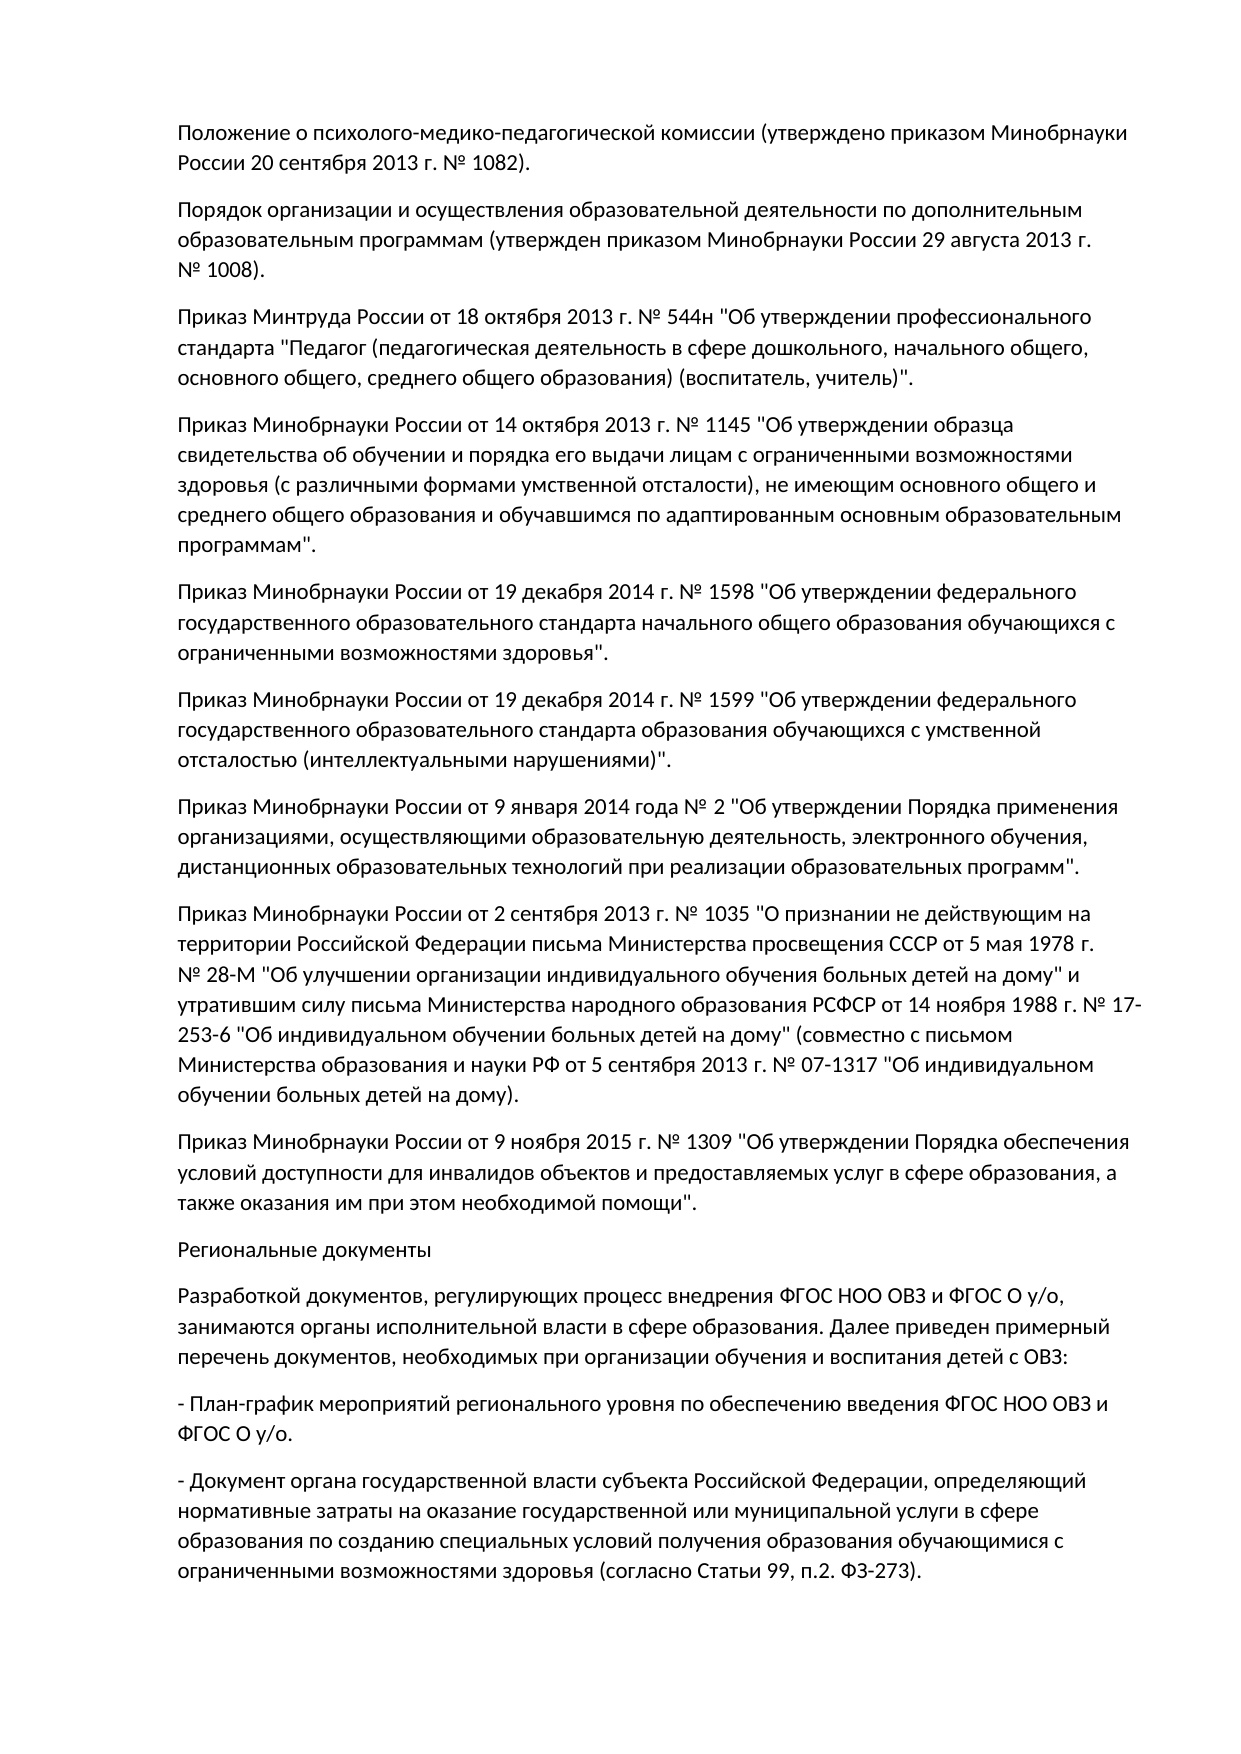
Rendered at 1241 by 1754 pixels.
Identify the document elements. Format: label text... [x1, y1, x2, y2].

text Приказ Минтруда России от 18 октября 2013 г. № 544н "Об утверждении профессионального стандарта "Педагог (педагогическая деятельность в сфере дошкольного, начального общего, основного общего, среднего общего образования) (воспитатель, учитель)". [177, 302, 1152, 391]
text Приказ Минобрнауки России от 9 января 2014 года № 2 "Об утверждении Порядка применения организациями, осуществляющими образовательную деятельность, электронного обучения, дистанционных образовательных технологий при реализации образовательных программ". [177, 792, 1152, 881]
text - План-график мероприятий регионального уровня по обеспечению введения ФГОС НОО ОВЗ и ФГОС О у/о. [177, 1389, 1152, 1447]
text Разработкой документов, регулирующих процесс внедрения ФГОС НОО ОВЗ и ФГОС О у/о, занимаются органы исполнительной власти в сфере образования. Далее приведен примерный перечень документов, необходимых при организации обучения и воспитания детей с ОВЗ: [177, 1282, 1152, 1370]
text - Документ органа государственной власти субъекта Российской Федерации, определяющий нормативные затраты на оказание государственной или муниципальной услуги в сфере образования по созданию специальных условий получения образования обучающимися с ограниченными возможностями здоровья (согласно Статьи 99, п.2. ФЗ-273). [177, 1466, 1152, 1585]
text Региональные документы [177, 1235, 1152, 1263]
text Приказ Минобрнауки России от 14 октября 2013 г. № 1145 "Об утверждении образца свидетельства об обучении и порядка его выдачи лицам с ограниченными возможностями здоровья (с различными формами умственной отсталости), не имеющим основного общего и среднего общего образования и обучавшимся по адаптированным основным образовательным программам". [177, 410, 1152, 559]
text Приказ Минобрнауки России от 2 сентября 2013 г. № 1035 "О признании не действующим на территории Российской Федерации письма Министерства просвещения СССР от 5 мая 1978 г. № 28-М "Об улучшении организации индивидуального обучения больных детей на дому" и утратившим силу письма Министерства народного образования РСФСР от 14 ноября 1988 г. № 17-253-6 "Об индивидуальном обучении больных детей на дому" (совместно с письмом Министерства образования и науки РФ от 5 сентября 2013 г. № 07-1317 "Об индивидуальном обучении больных детей на дому). [177, 899, 1152, 1109]
text Приказ Минобрнауки России от 9 ноября 2015 г. № 1309 "Об утверждении Порядка обеспечения условий доступности для инвалидов объектов и предоставляемых услуг в сфере образования, а также оказания им при этом необходимой помощи". [177, 1127, 1152, 1216]
text Приказ Минобрнауки России от 19 декабря 2014 г. № 1598 "Об утверждении федерального государственного образовательного стандарта начального общего образования обучающихся с ограниченными возможностями здоровья". [177, 577, 1152, 666]
text Положение о психолого-медико-педагогической комиссии (утверждено приказом Минобрнауки России 20 сентября 2013 г. № 1082). [177, 118, 1152, 176]
text Приказ Минобрнауки России от 19 декабря 2014 г. № 1599 "Об утверждении федерального государственного образовательного стандарта образования обучающихся с умственной отсталостью (интеллектуальными нарушениями)". [177, 685, 1152, 773]
text Порядок организации и осуществления образовательной деятельности по дополнительным образовательным программам (утвержден приказом Минобрнауки России 29 августа 2013 г. № 1008). [177, 195, 1152, 284]
